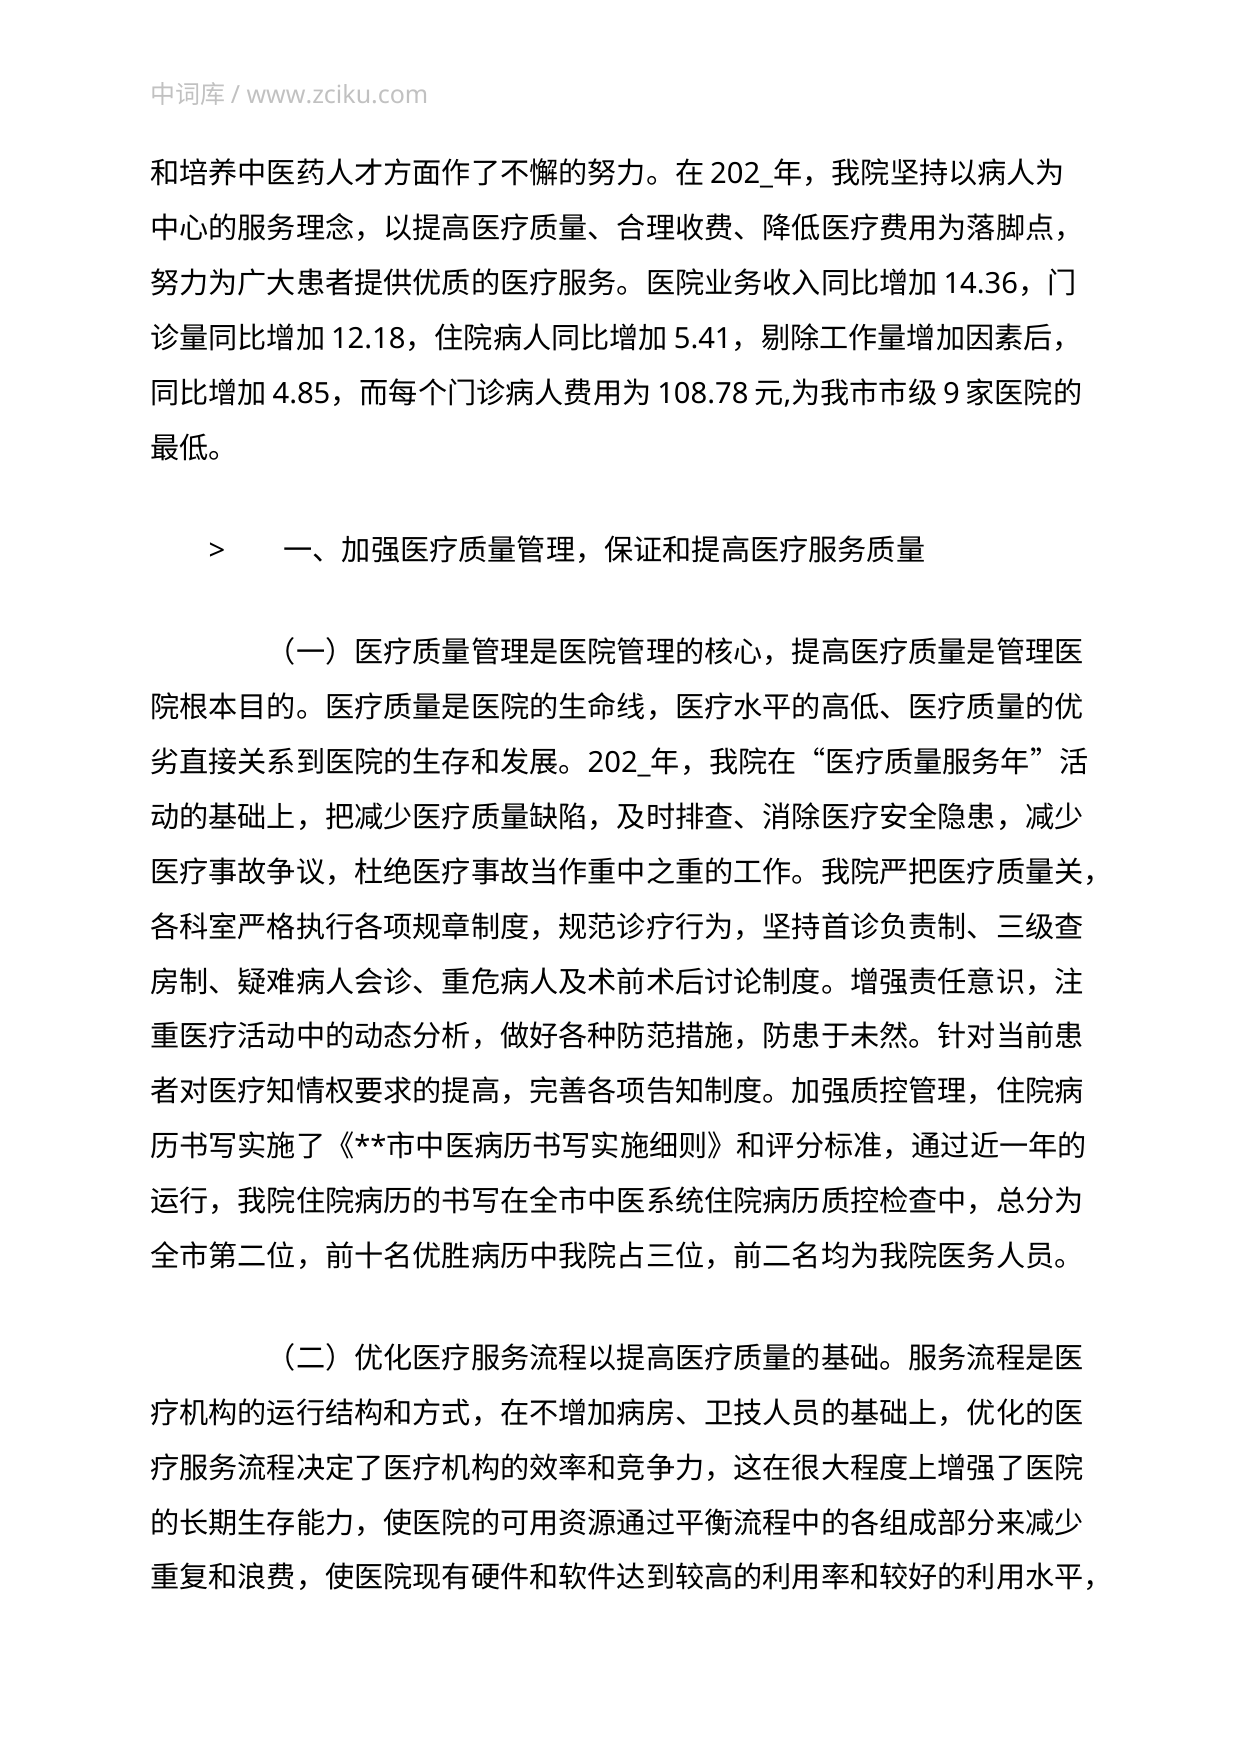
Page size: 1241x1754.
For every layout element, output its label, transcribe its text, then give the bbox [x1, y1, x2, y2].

text （一）医疗质量管理是医院管理的核心，提高医疗质量是管理医院根本目的。医疗质量是医院的生命线，医疗水平的高低、医疗质量的优劣直接关系到医院的生存和发展。202_年，我院在“医疗质量服务年”活动的基础上，把减少医疗质量缺陷，及时排查、消除医疗安全隐患，减少医疗事故争议，杜绝医疗事故当作重中之重的工作。我院严把医疗质量关，各科室严格执行各项规章制度，规范诊疗行为，坚持首诊负责制、三级查房制、疑难病人会诊、重危病人及术前术后讨论制度。增强责任意识，注重医疗活动中的动态分析，做好各种防范措施，防患于未然。针对当前患者对医疗知情权要求的提高，完善各项告知制度。加强质控管理，住院病历书写实施了《**市中医病历书写实施细则》和评分标准，通过近一年的运行，我院住院病历的书写在全市中医系统住院病历质控检查中，总分为全市第二位，前十名优胜病历中我院占三位，前二名均为我院医务人员。 [150, 629, 1090, 1275]
text > 一、加强医疗质量管理，保证和提高医疗服务质量 [150, 527, 1090, 569]
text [150, 1334, 1090, 1596]
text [150, 150, 1090, 467]
